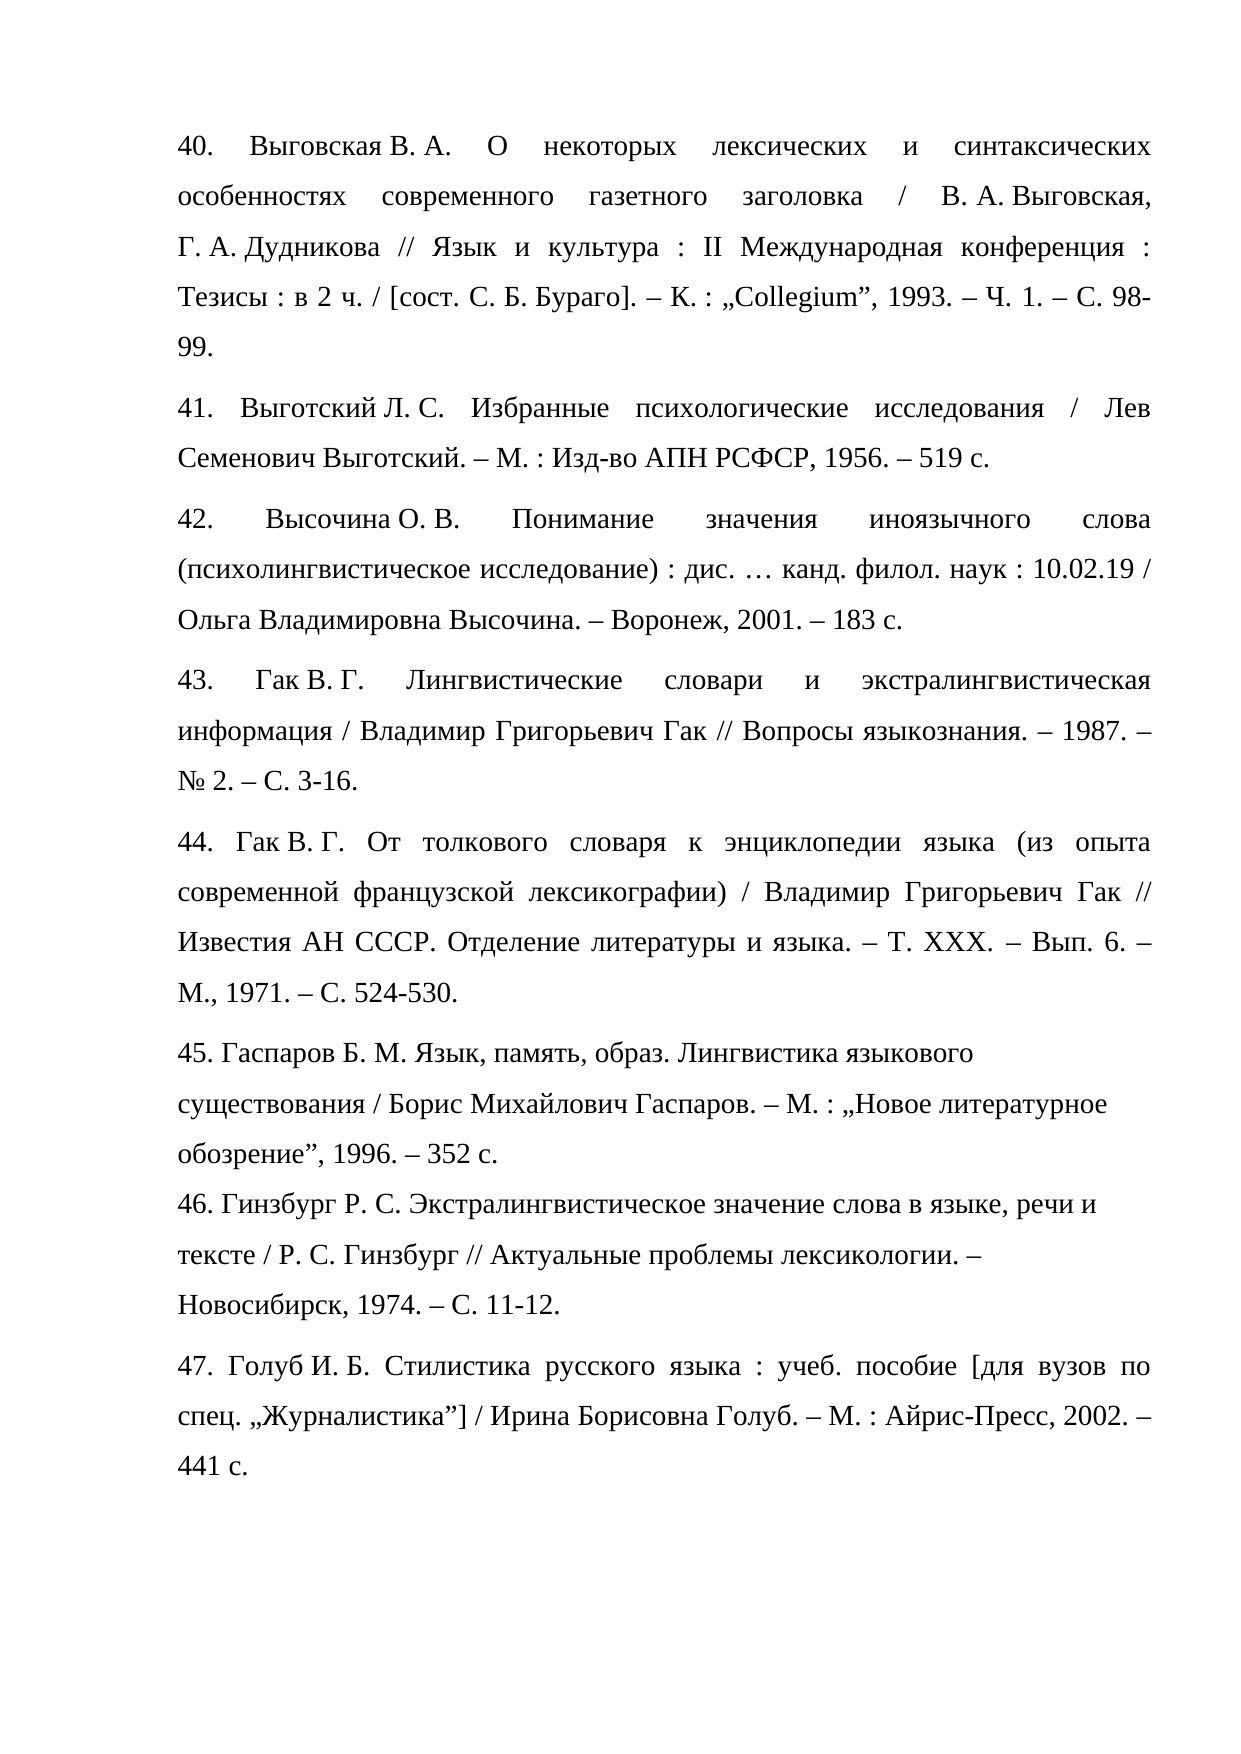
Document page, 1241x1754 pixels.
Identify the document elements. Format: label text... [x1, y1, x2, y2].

text 46. Гинзбург Р. С. Экстралингвистическое значение слова в языке, речи и тексте / Р. С. Гинзбург // Актуальные проблемы лексикологии. – Новосибирск, 1974. – С. 11-12. [177, 1186, 1152, 1321]
text 47. Голуб И. Б. Стилистика русского языка : учеб. пособие [для вузов по спец. „Журналистика”] / Ирина Борисовна Голуб. – М. : Айрис-Пресс, 2002. – 441 с. [177, 1348, 1152, 1482]
text 43. Гак В. Г. Лингвистические словари и экстралингвистическая информация / Владимир Григорьевич Гак // Вопросы языкознания. – 1987. – № 2. – С. 3-16. [177, 662, 1152, 797]
text 44. Гак В. Г. От толкового словаря к энциклопедии языка (из опыта современной французской лексикографии) / Владимир Григорьевич Гак // Известия АН СССР. Отделение литературы и языка. – Т. ХХХ. – Вып. 6. – М., 1971. – С. 524-530. [177, 824, 1152, 1008]
text 41. Выготский Л. С. Избранные психологические исследования / Лев Семенович Выготский. – М. : Изд-во АПН РСФСР, 1956. – 519 с. [177, 390, 1152, 474]
text 42. Высочина О. В. Понимание значения иноязычного слова (психолингвистическое исследование) : дис. … канд. филол. наук : 10.02.19 / Ольга Владимировна Высочина. – Воронеж, 2001. – 183 с. [177, 501, 1152, 635]
text 40. Выговская В. А. О некоторых лексических и синтаксических особенностях современного газетного заголовка / В. А. Выговская, Г. А. Дудникова // Язык и культура : II Международная конференция : Тезисы : в 2 ч. / [сост. С. Б. Бураго]. – К. : „Collegium”, 1993. – Ч. 1. – С. 98-99. [177, 128, 1152, 363]
text 45. Гаспаров Б. М. Язык, память, образ. Лингвистика языкового существования / Борис Михайлович Гаспаров. – М. : „Новое литературное обозрение”, 1996. – 352 с. [177, 1036, 1152, 1170]
